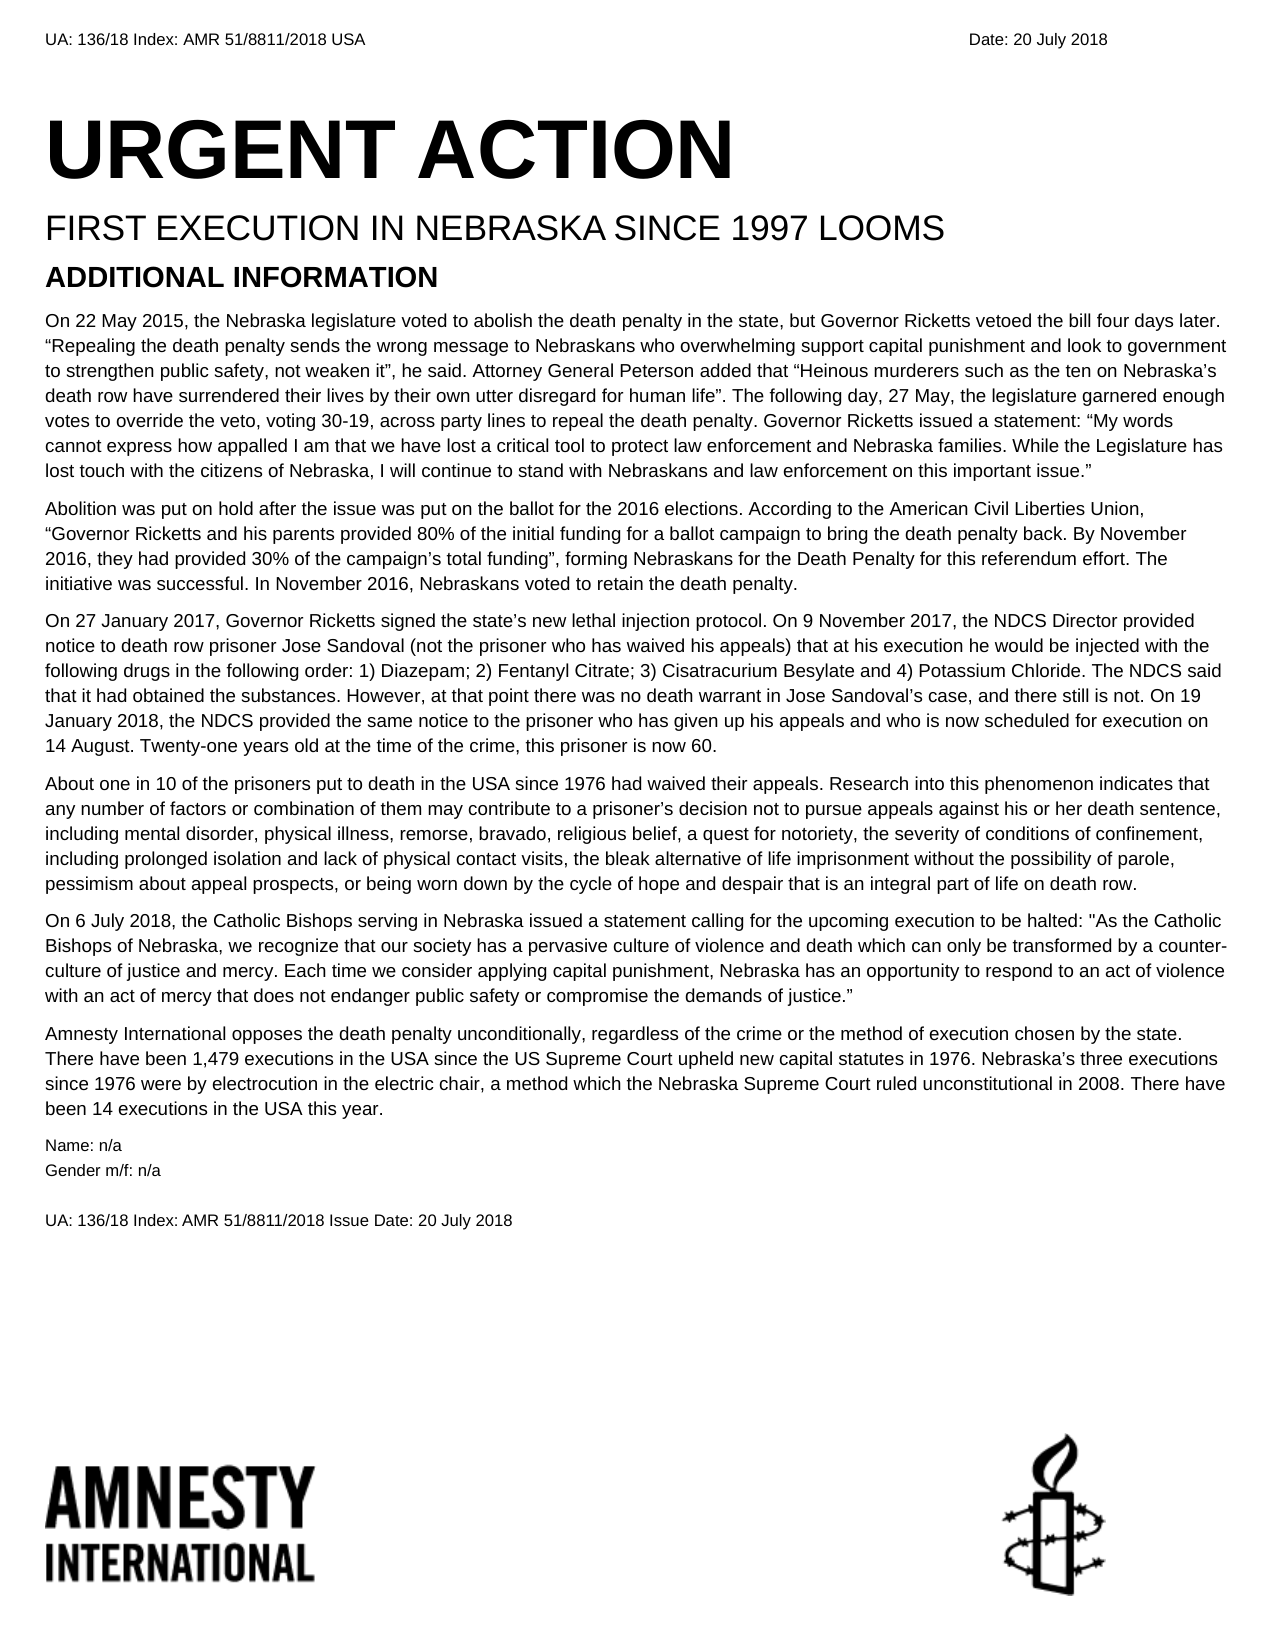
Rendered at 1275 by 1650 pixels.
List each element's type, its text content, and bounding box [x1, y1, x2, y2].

subtitle URGENT ACTION [45, 111, 1230, 195]
text On 27 January 2017, Governor Ricketts signed the state’s new lethal injection protocol. On 9 November 2017, the NDCS Director provided notice to death row prisoner Jose Sandoval (not the prisoner who has waived his appeals) that at his execution he would be injected with the following drugs in the following order: 1) Diazepam; 2) Fentanyl Citrate; 3) Cisatracurium Besylate and 4) Potassium Chloride. The NDCS said that it had obtained the substances. However, at that point there was no death warrant in Jose Sandoval’s case, and there still is not. On 19 January 2018, the NDCS provided the same notice to the prisoner who has given up his appeals and who is now scheduled for execution on 14 August. Twenty-one years old at the time of the crime, this prisoner is now 60. [45, 607, 1230, 757]
text Gender m/f: n/a [45, 1157, 1230, 1182]
text FIRST EXECUTION IN NEBRASKA SINCE 1997 LOOMS [45, 207, 1230, 248]
text On 6 July 2018, the Catholic Bishops serving in Nebraska issued a statement calling for the upcoming execution to be halted: "As the Catholic Bishops of Nebraska, we recognize that our society has a pervasive culture of violence and death which can only be transformed by a counter-culture of justice and mercy. Each time we consider applying capital punishment, Nebraska has an opportunity to respond to an act of violence with an act of mercy that does not endanger public safety or compromise the demands of justice.” [45, 907, 1230, 1007]
picture [45, 1433, 1106, 1596]
text Name: n/a [45, 1132, 1230, 1157]
text About one in 10 of the prisoners put to death in the USA since 1976 had waived their appeals. Research into this phenomenon indicates that any number of factors or combination of them may contribute to a prisoner’s decision not to pursue appeals against his or her death sentence, including mental disorder, physical illness, remorse, bravado, religious belief, a quest for notoriety, the severity of conditions of confinement, including prolonged isolation and lack of physical contact visits, the bleak alternative of life imprisonment without the possibility of parole, pessimism about appeal prospects, or being worn down by the cycle of hope and despair that is an integral part of life on death row. [45, 769, 1230, 894]
text Abolition was put on hold after the issue was put on the ballot for the 2016 elections. According to the American Civil Liberties Union, “Governor Ricketts and his parents provided 80% of the initial funding for a ballot campaign to bring the death penalty back. By November 2016, they had provided 30% of the campaign’s total funding”, forming Nebraskans for the Death Penalty for this referendum effort. The initiative was successful. In November 2016, Nebraskans voted to retain the death penalty. [45, 494, 1230, 594]
text Amnesty International opposes the death penalty unconditionally, regardless of the crime or the method of execution chosen by the state. There have been 1,479 executions in the USA since the US Supreme Court upheld new capital statutes in 1976. Nebraska’s three executions since 1976 were by electrocution in the electric chair, a method which the Nebraska Supreme Court ruled unconstitutional in 2008. There have been 14 executions in the USA this year. [45, 1019, 1230, 1119]
text On 22 May 2015, the Nebraska legislature voted to abolish the death penalty in the state, but Governor Ricketts vetoed the bill four days later. “Repealing the death penalty sends the wrong message to Nebraskans who overwhelming support capital punishment and look to government to strengthen public safety, not weaken it”, he said. Attorney General Peterson added that “Heinous murderers such as the ten on Nebraska’s death row have surrendered their lives by their own utter disregard for human life”. The following day, 27 May, the legislature garnered enough votes to override the veto, voting 30-19, across party lines to repeal the death penalty. Governor Ricketts issued a statement: “My words cannot express how appalled I am that we have lost a critical tool to protect law enforcement and Nebraska families. While the Legislature has lost touch with the citizens of Nebraska, I will continue to stand with Nebraskans and law enforcement on this important issue.” [45, 307, 1230, 482]
subtitle ADditional Information [45, 261, 1230, 294]
text UA: 136/18 Index: AMR 51/8811/2018 Issue Date: 20 July 2018 [45, 1207, 1230, 1232]
